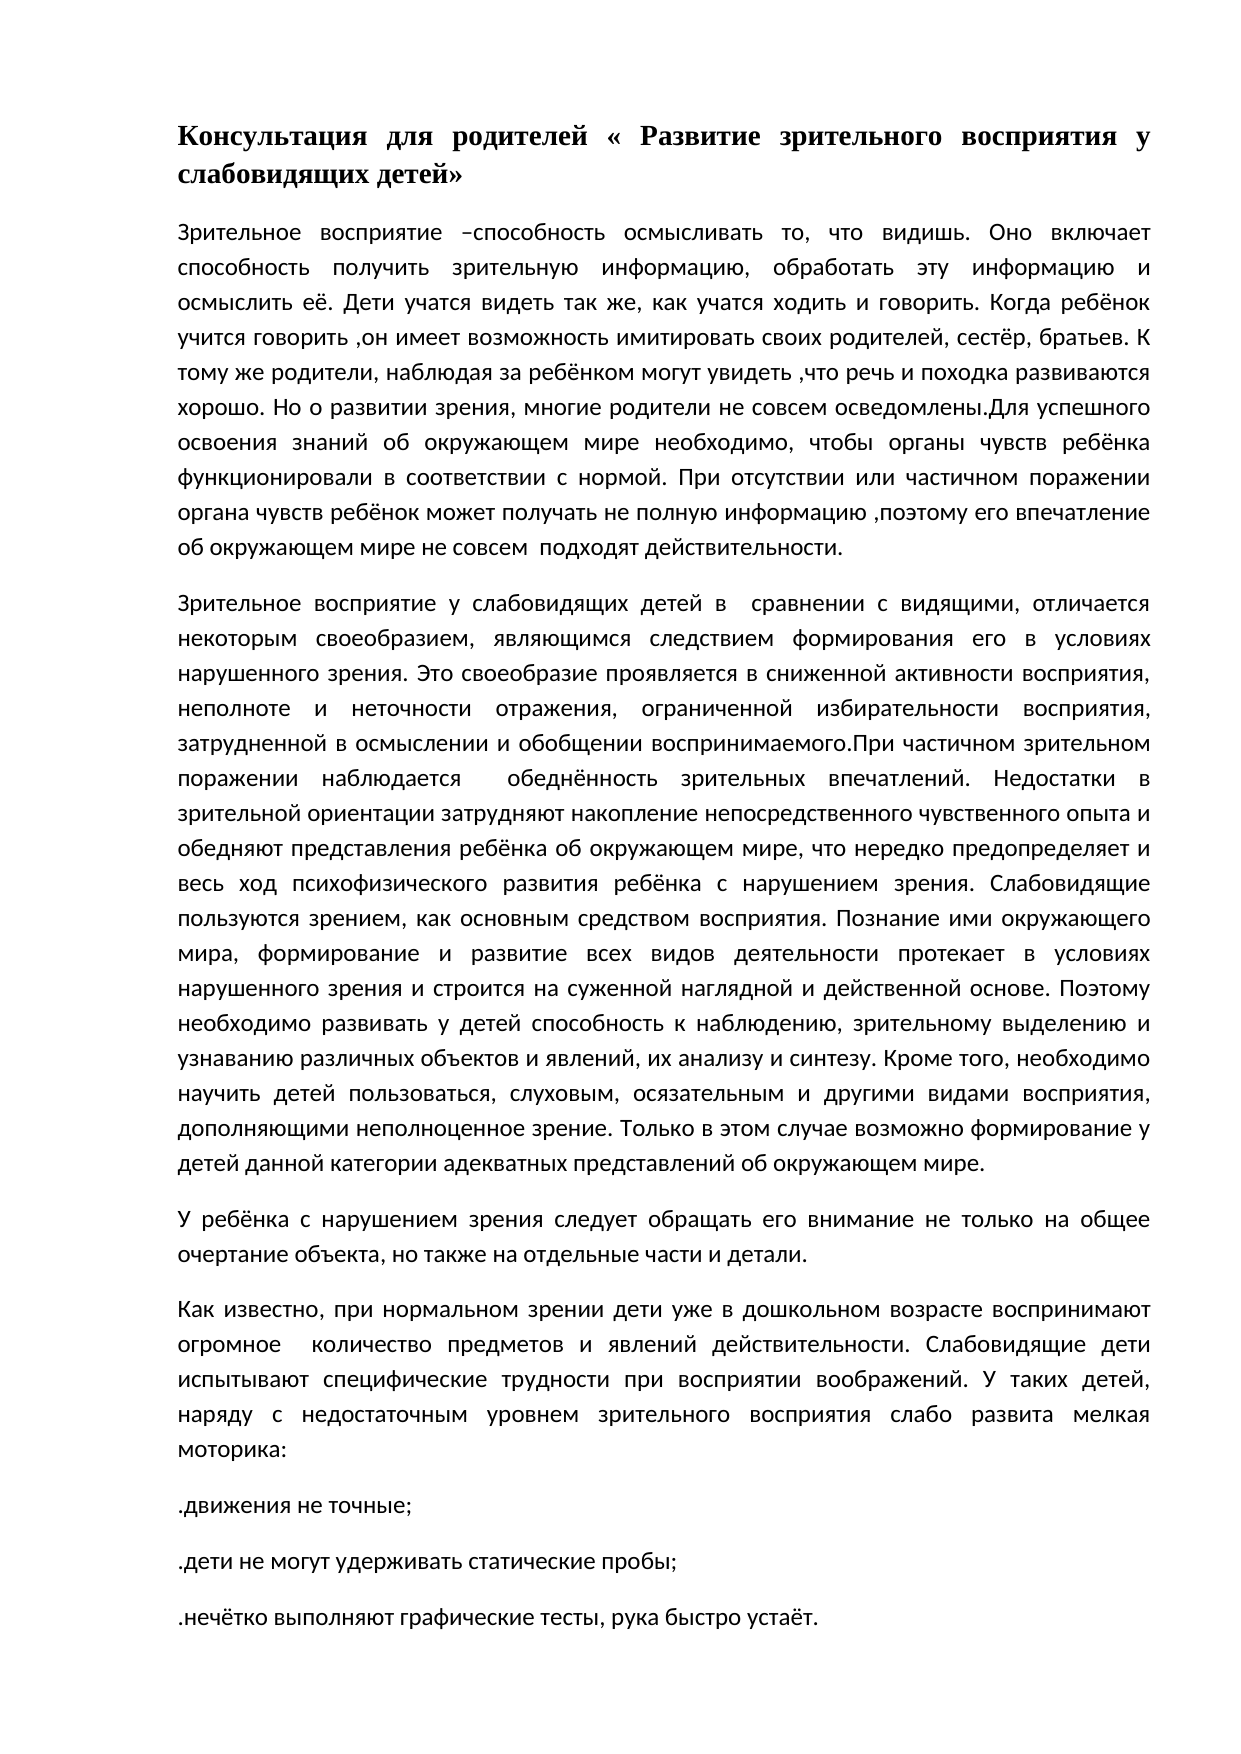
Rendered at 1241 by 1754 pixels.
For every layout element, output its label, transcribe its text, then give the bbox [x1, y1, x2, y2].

text .нечётко выполняют графические тесты, рука быстро устаёт. [177, 1601, 1152, 1632]
text Зрительное восприятие у слабовидящих детей в сравнении с видящими, отличается некоторым своеобразием, являющимся следствием формирования его в условиях нарушенного зрения. Это своеобразие проявляется в сниженной активности восприятия, неполноте и неточности отражения, ограниченной избирательности восприятия, затрудненной в осмыслении и обобщении воспринимаемого.При частичном зрительном поражении наблюдается обеднённость зрительных впечатлений. Недостатки в зрительной ориентации затрудняют накопление непосредственного чувственного опыта и обедняют представления ребёнка об окружающем мире, что нередко предопределяет и весь ход психофизического развития ребёнка с нарушением зрения. Слабовидящие пользуются зрением, как основным средством восприятия. Познание ими окружающего мира, формирование и развитие всех видов деятельности протекает в условиях нарушенного зрения и строится на суженной наглядной и действенной основе. Поэтому необходимо развивать у детей способность к наблюдению, зрительному выделению и узнаванию различных объектов и явлений, их анализу и синтезу. Кроме того, необходимо научить детей пользоваться, слуховым, осязательным и другими видами восприятия, дополняющими неполноценное зрение. Только в этом случае возможно формирование у детей данной категории адекватных представлений об окружающем мире. [177, 587, 1152, 1177]
text Консультация для родителей « Развитие зрительного восприятия у слабовидящих детей» [177, 118, 1152, 190]
text Зрительное восприятие –способность осмысливать то, что видишь. Оно включает способность получить зрительную информацию, обработать эту информацию и осмыслить её. Дети учатся видеть так же, как учатся ходить и говорить. Когда ребёнок учится говорить ,он имеет возможность имитировать своих родителей, сестёр, братьев. К тому же родители, наблюдая за ребёнком могут увидеть ,что речь и походка развиваются хорошо. Но о развитии зрения, многие родители не совсем осведомлены.Для успешного освоения знаний об окружающем мире необходимо, чтобы органы чувств ребёнка функционировали в соответствии с нормой. При отсутствии или частичном поражении органа чувств ребёнок может получать не полную информацию ,поэтому его впечатление об окружающем мире не совсем подходят действительности. [177, 216, 1152, 562]
text У ребёнка с нарушением зрения следует обращать его внимание не только на общее очертание объекта, но также на отдельные части и детали. [177, 1203, 1152, 1268]
text Как известно, при нормальном зрении дети уже в дошкольном возрасте воспринимают огромное количество предметов и явлений действительности. Слабовидящие дети испытывают специфические трудности при восприятии воображений. У таких детей, наряду с недостаточным уровнем зрительного восприятия слабо развита мелкая моторика: [177, 1293, 1152, 1464]
text .дети не могут удерживать статические пробы; [177, 1545, 1152, 1576]
text .движения не точные; [177, 1489, 1152, 1520]
